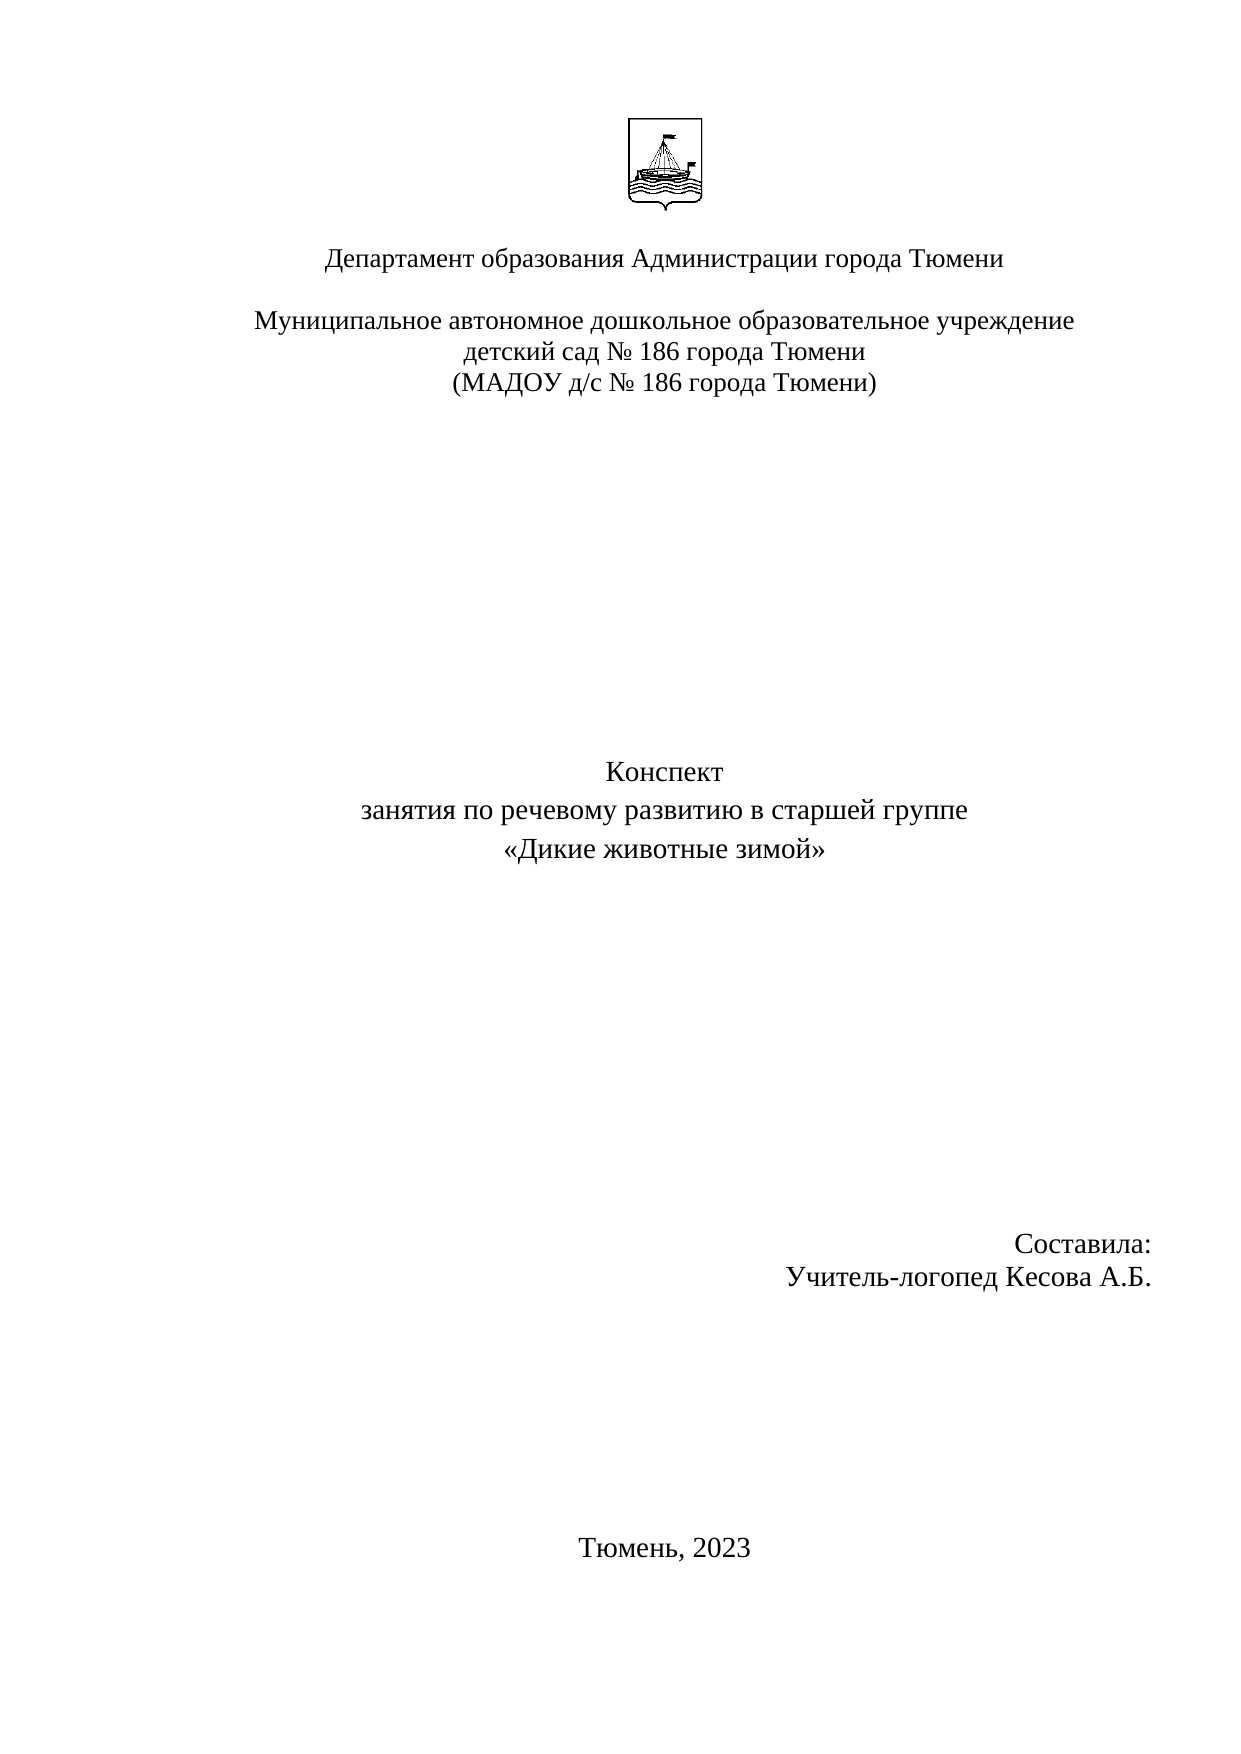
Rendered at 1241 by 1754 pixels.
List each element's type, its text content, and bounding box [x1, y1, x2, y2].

text занятия по речевому развитию в старшей группе [177, 792, 1152, 826]
text Составила: [177, 1226, 1152, 1259]
text детский сад № 186 города Тюмени [177, 335, 1152, 367]
text Учитель-логопед Кесова А.Б. [177, 1259, 1152, 1293]
text (МАДОУ д/с № 186 города Тюмени) [177, 367, 1152, 398]
text Конспект [177, 754, 1152, 787]
text Департамент образования Администрации города Тюмени [177, 242, 1152, 273]
text Муниципальное автономное дошкольное образовательное учреждение [177, 304, 1152, 335]
text «Дикие животные зимой» [177, 831, 1152, 864]
picture [626, 118, 703, 211]
text Тюмень, 2023 [177, 1530, 1152, 1564]
